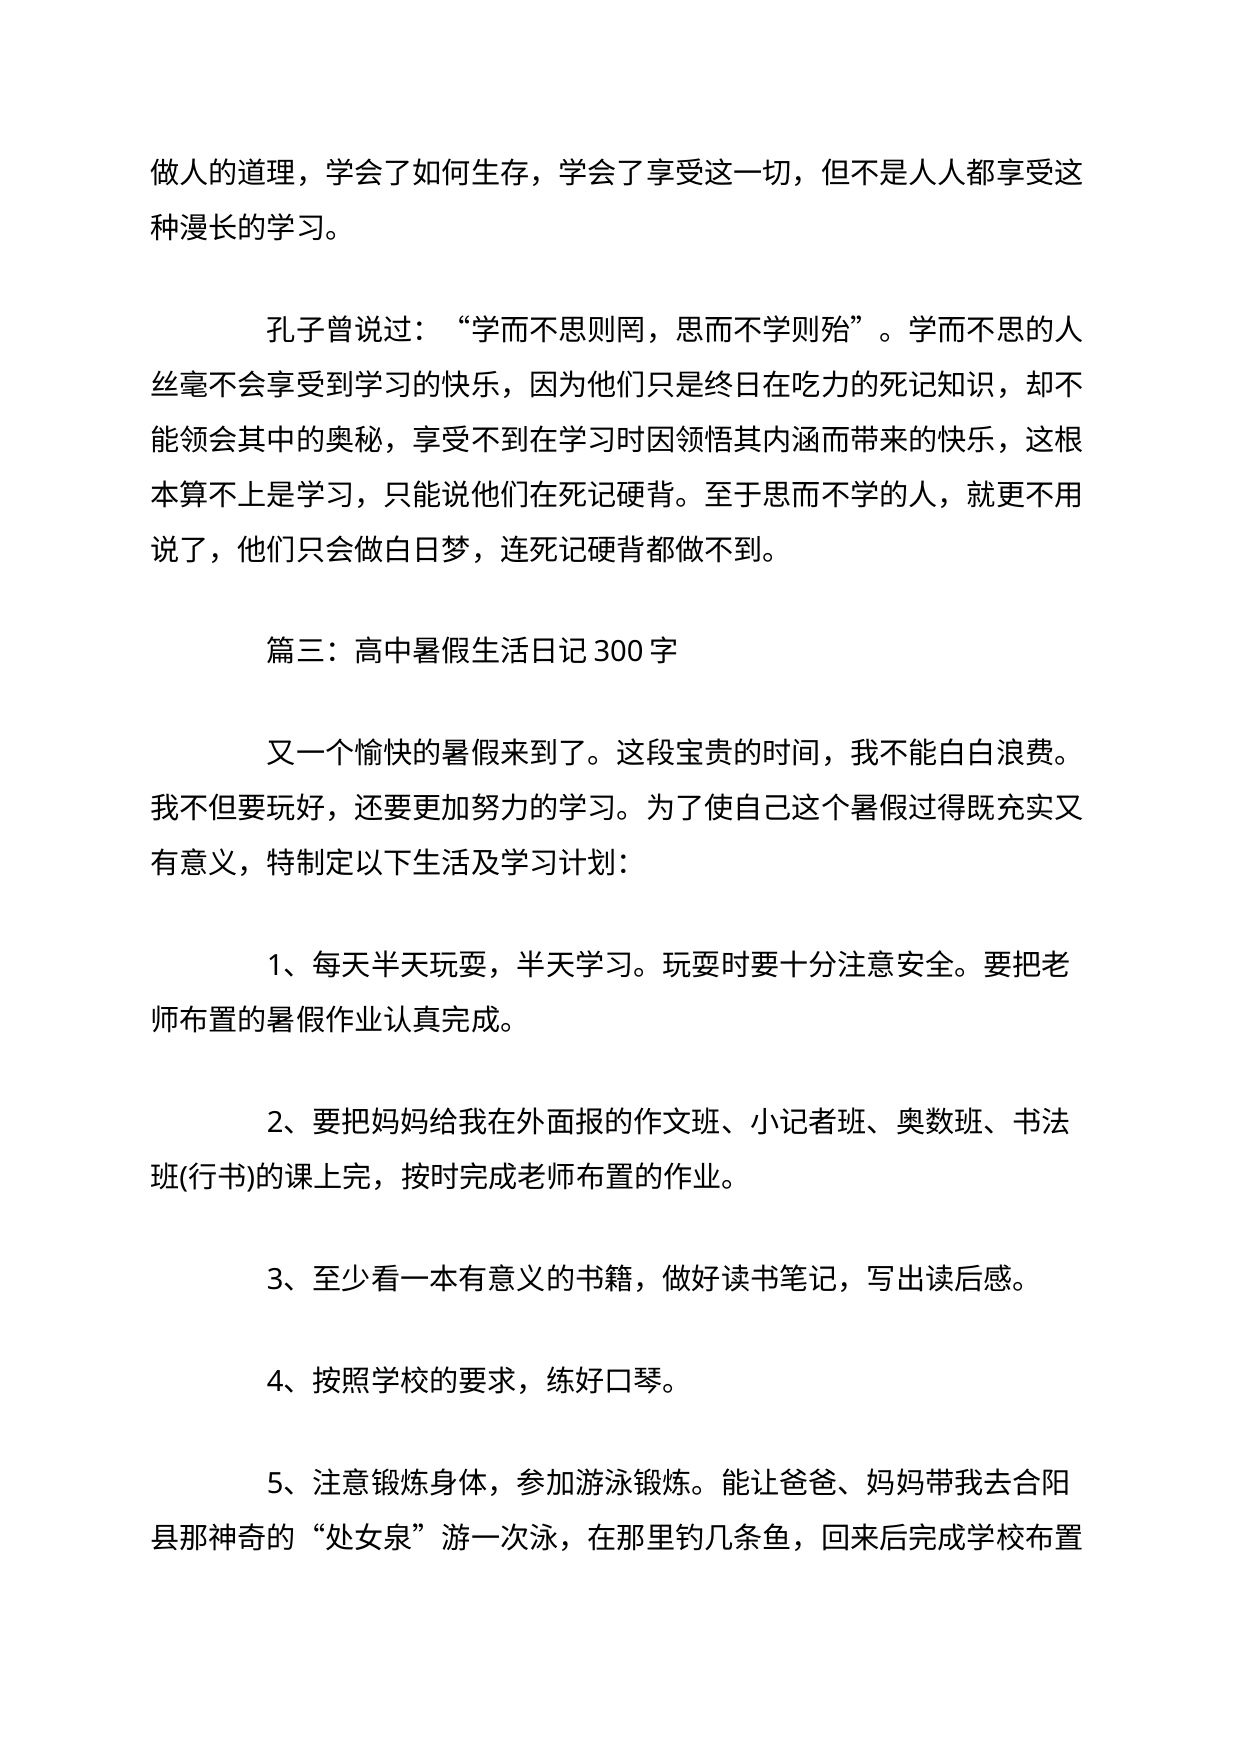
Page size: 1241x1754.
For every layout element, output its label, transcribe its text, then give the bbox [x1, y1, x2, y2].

text 1、每天半天玩耍，半天学习。玩耍时要十分注意安全。要把老师布置的暑假作业认真完成。 [150, 942, 1090, 1039]
text 篇三：高中暑假生活日记300字 [150, 628, 1090, 670]
text 孔子曾说过：“学而不思则罔，思而不学则殆”。学而不思的人丝毫不会享受到学习的快乐，因为他们只是终日在吃力的死记知识，却不能领会其中的奥秘，享受不到在学习时因领悟其内涵而带来的快乐，这根本算不上是学习，只能说他们在死记硬背。至于思而不学的人，就更不用说了，他们只会做白日梦，连死记硬背都做不到。 [150, 307, 1090, 568]
text 3、至少看一本有意义的书籍，做好读书笔记，写出读后感。 [150, 1255, 1090, 1298]
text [150, 1459, 1090, 1557]
text 又一个愉快的暑假来到了。这段宝贵的时间，我不能白白浪费。我不但要玩好，还要更加努力的学习。为了使自己这个暑假过得既充实又有意义，特制定以下生活及学习计划： [150, 730, 1090, 882]
text 2、要把妈妈给我在外面报的作文班、小记者班、奥数班、书法班(行书)的课上完，按时完成老师布置的作业。 [150, 1098, 1090, 1196]
text 4、按照学校的要求，练好口琴。 [150, 1357, 1090, 1400]
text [150, 150, 1090, 247]
